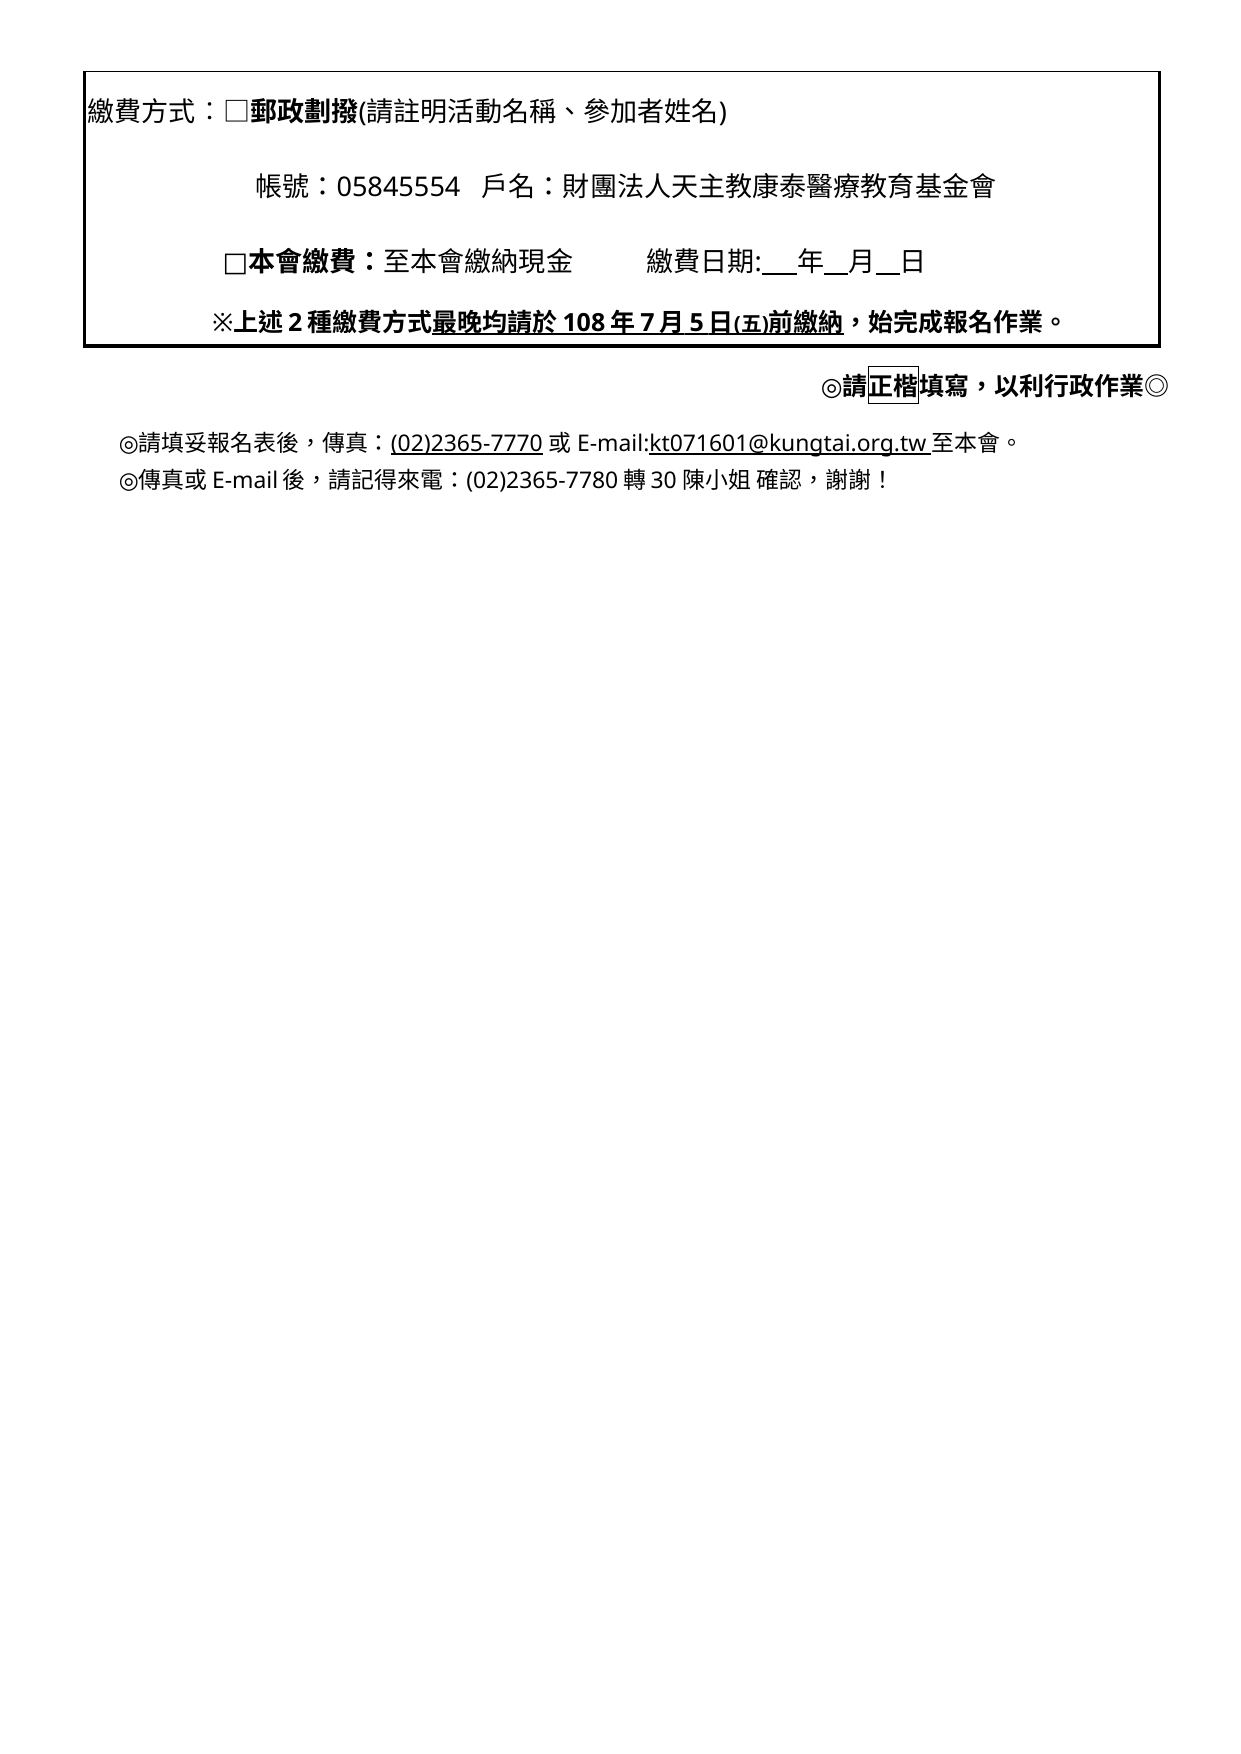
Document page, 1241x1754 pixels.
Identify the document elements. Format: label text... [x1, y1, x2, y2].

text ◎請填妥報名表後，傳真：(02)2365-7770 或 E-mail:kt071601@kungtai.org.tw至本會。 [100, 422, 1169, 460]
text ◎請正楷填寫，以利行政作業◎ [75, 347, 1169, 422]
text ◎傳真或E-mail後，請記得來電：(02)2365-7780轉30 陳小姐 確認，謝謝！ [100, 460, 1169, 497]
table_cell 繳費方式︰□郵政劃撥(請註明活動名稱、參加者姓名) 帳號：05845554 戶名：財團法人天主教康泰醫療教育基金會 □本會繳費：至本會繳納現金 繳費日期: 年 月 日 ※上述2種繳費方式最晚均請於108年7月5日(五)前繳納，始完成報名作業。 [86, 72, 1158, 344]
